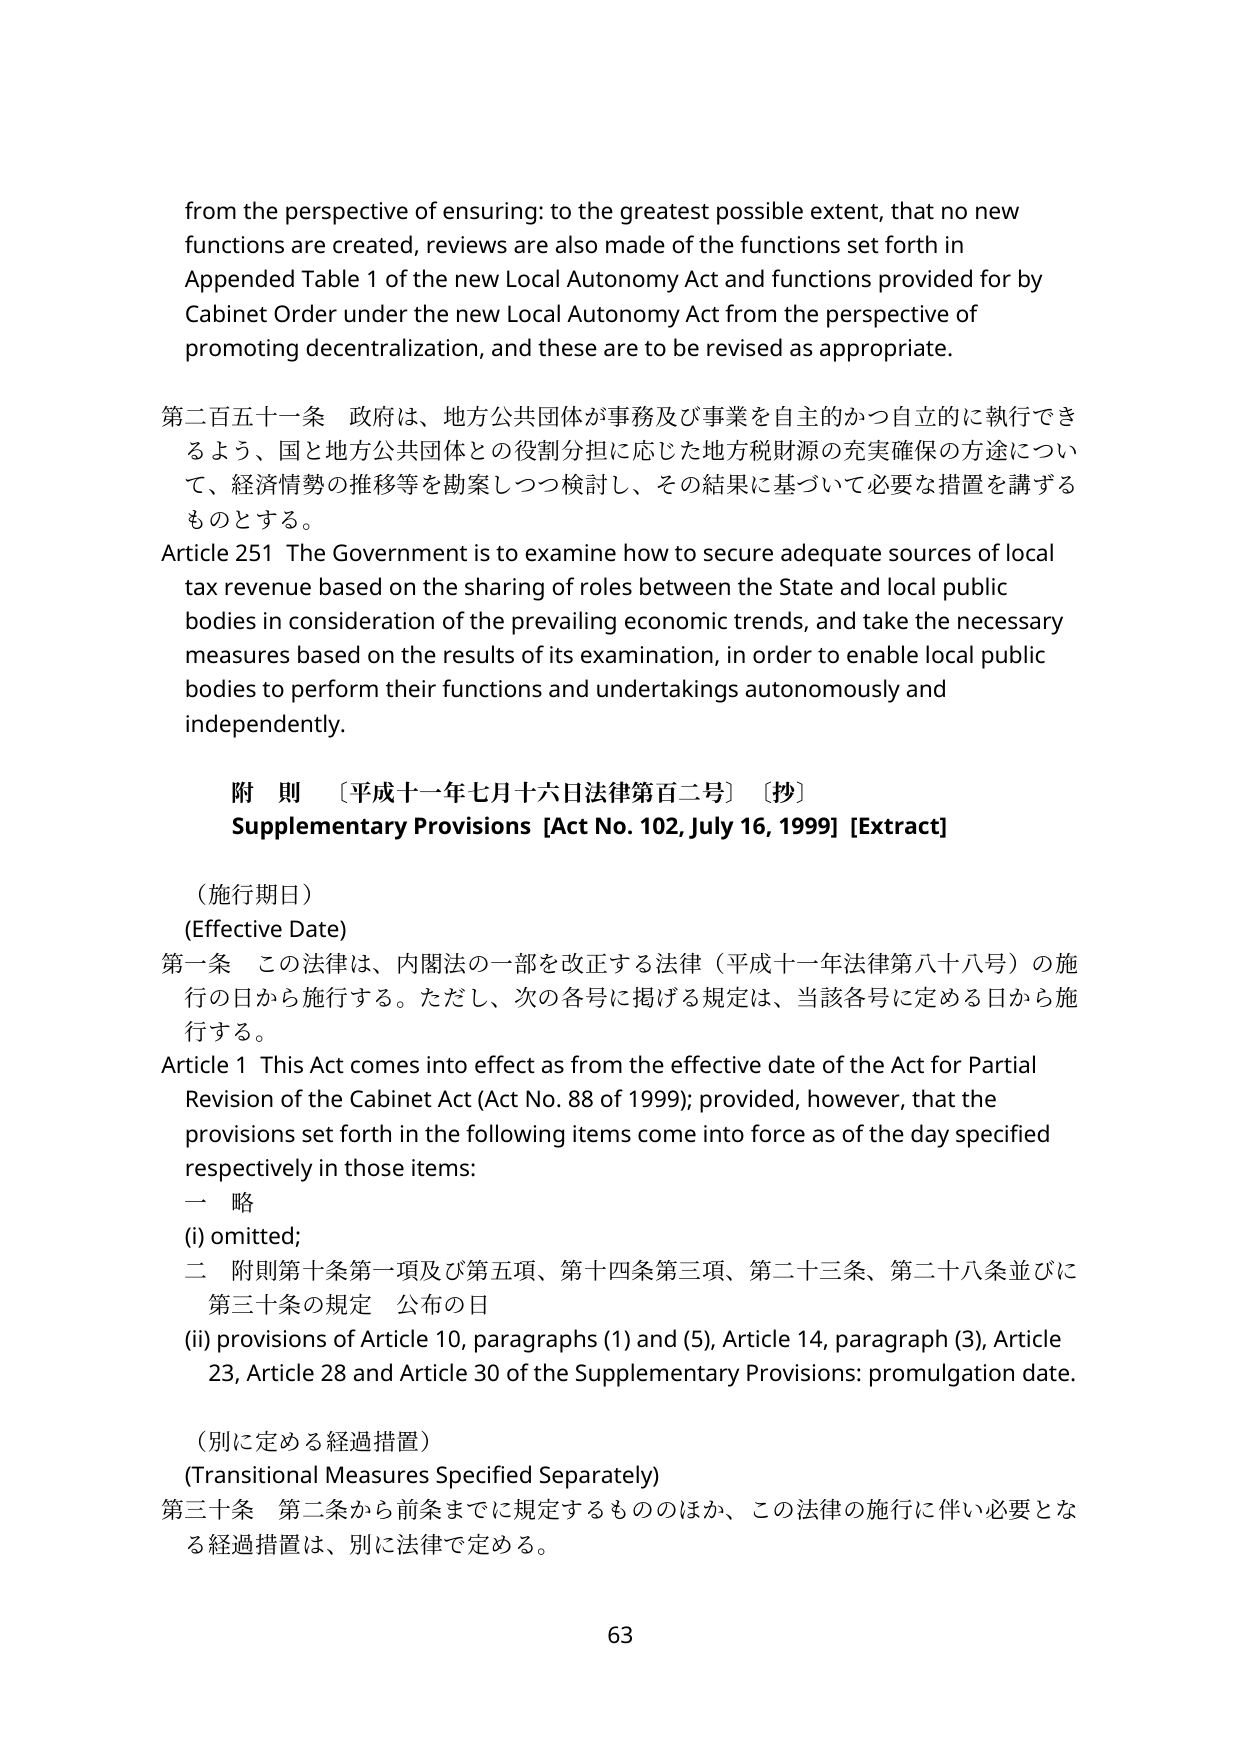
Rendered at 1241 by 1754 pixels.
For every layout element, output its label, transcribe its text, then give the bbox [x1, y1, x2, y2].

text （別に定める経過措置） [184, 1424, 1079, 1458]
text Article 1 This Act comes into effect as from the effective date of the Act for Partial Revision of the Cabinet Act (Act No. 88 of 1999); provided, however, that the provisions set forth in the following items come into force as of the day specified respectively in those items: [161, 1048, 1079, 1184]
text Supplementary Provisions [Act No. 102, July 16, 1999] [Extract] [230, 809, 1079, 843]
text (Effective Date) [184, 911, 1079, 945]
text Article 251 The Government is to examine how to secure adequate sources of local tax revenue based on the sharing of roles between the State and local public bodies in consideration of the prevailing economic trends, and take the necessary measures based on the results of its examination, in order to enable local public bodies to perform their functions and undertakings autonomously and independently. [161, 535, 1079, 740]
text (Transitional Measures Specified Separately) [184, 1458, 1079, 1492]
text (ii) provisions of Article 10, paragraphs (1) and (5), Article 14, paragraph (3), Article 23, Article 28 and Article 30 of the Supplementary Provisions: promulgation date. [184, 1321, 1079, 1389]
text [161, 194, 1079, 364]
text 第三十条 第二条から前条までに規定するもののほか、この法律の施行に伴い必要となる経過措置は、別に法律で定める。 [161, 1492, 1079, 1560]
text 一 略 [184, 1184, 1079, 1219]
text 第二百五十一条 政府は、地方公共団体が事務及び事業を自主的かつ自立的に執行できるよう、国と地方公共団体との役割分担に応じた地方税財源の充実確保の方途について、経済情勢の推移等を勘案しつつ検討し、その結果に基づいて必要な措置を講ずるものとする。 [161, 399, 1079, 535]
text (i) omitted; [184, 1219, 1079, 1253]
text 第一条 この法律は、内閣法の一部を改正する法律（平成十一年法律第八十八号）の施行の日から施行する。ただし、次の各号に掲げる規定は、当該各号に定める日から施行する。 [161, 945, 1079, 1048]
text （施行期日） [184, 877, 1079, 911]
text 附 則 〔平成十一年七月十六日法律第百二号〕〔抄〕 [230, 774, 1079, 809]
text 二 附則第十条第一項及び第五項、第十四条第三項、第二十三条、第二十八条並びに第三十条の規定 公布の日 [184, 1253, 1079, 1321]
